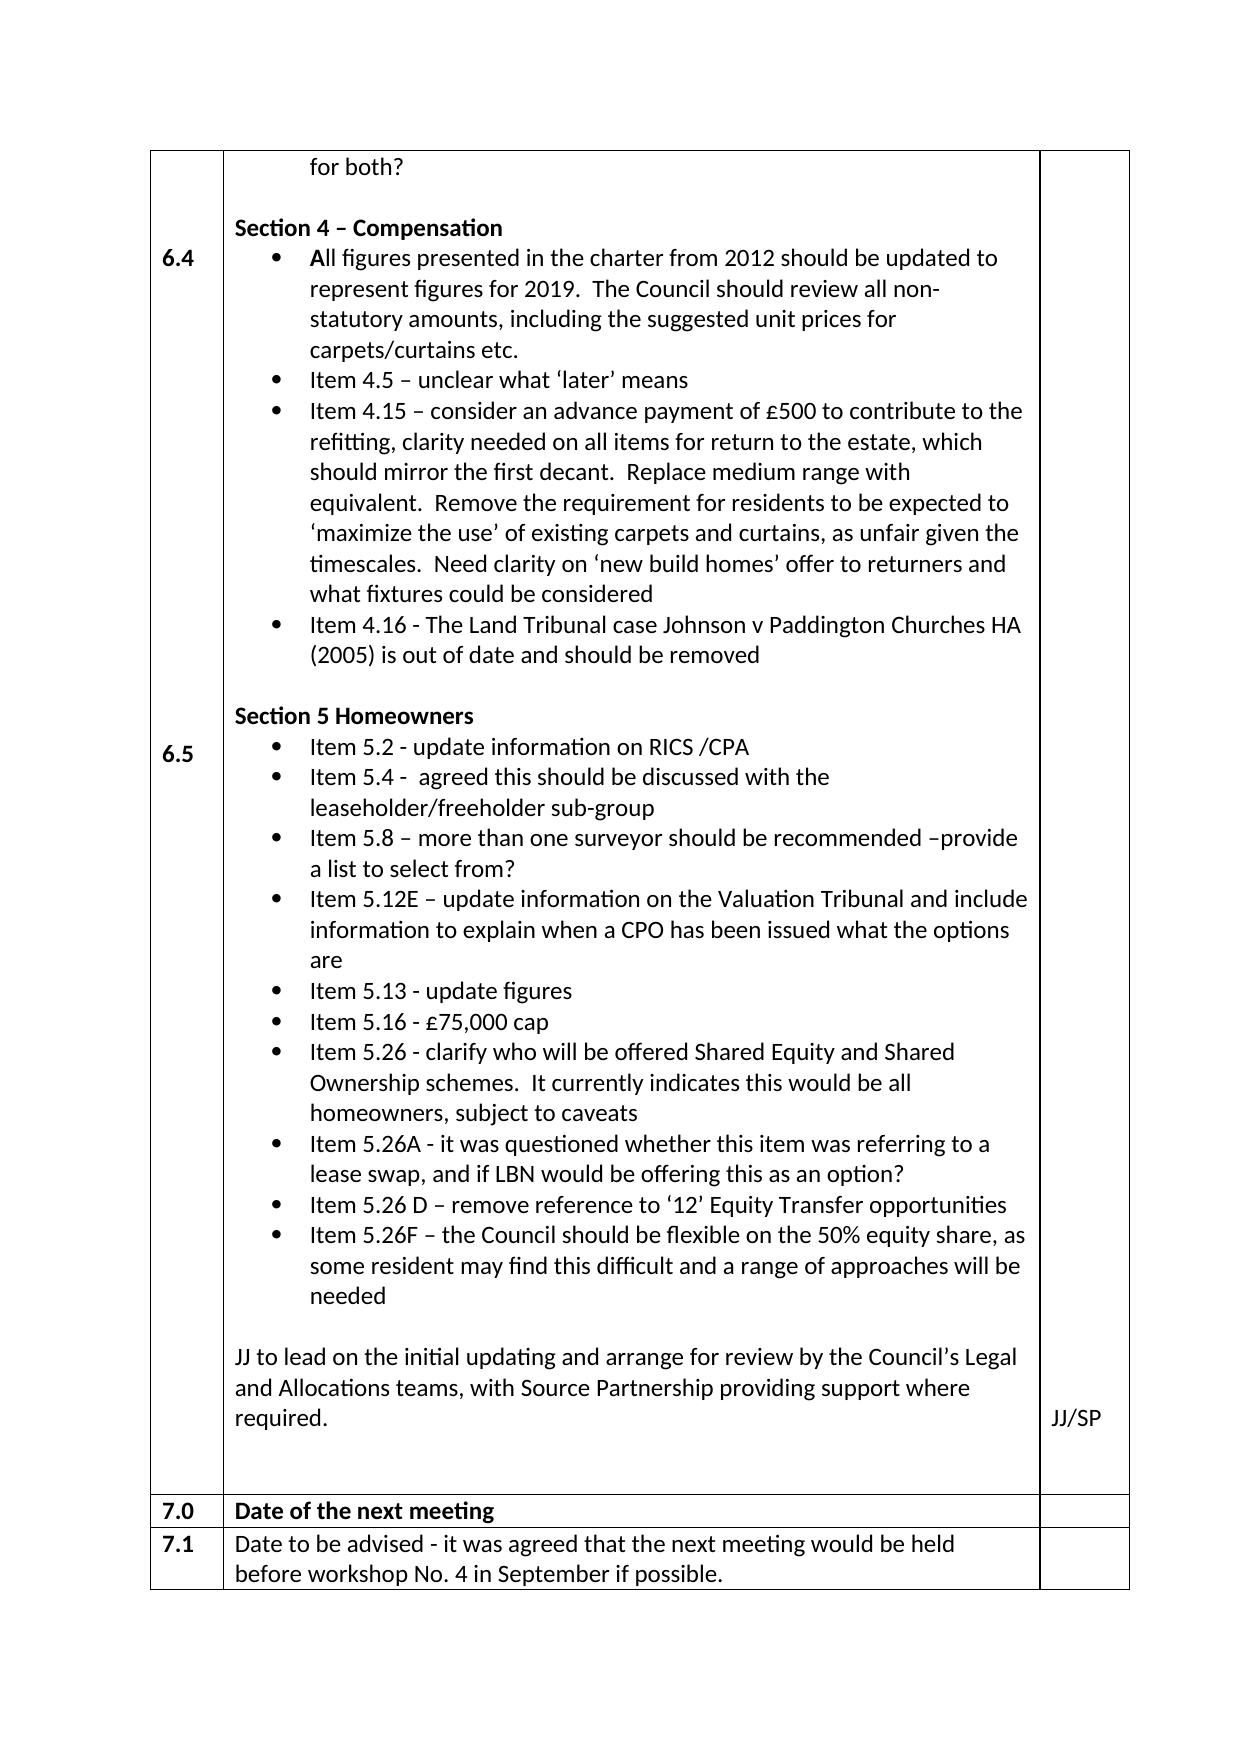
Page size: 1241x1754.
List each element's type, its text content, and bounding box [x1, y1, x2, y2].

table_cell [1041, 1495, 1129, 1527]
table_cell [224, 151, 1039, 1494]
table_cell 6.1 6.2 6.3 6.4 6.5 [151, 151, 223, 1494]
table_cell Date of the next meeting [224, 1495, 1039, 1527]
table_cell JJ/SP [1041, 151, 1129, 1494]
table_cell Date to be advised - it was agreed that the next meeting would be held before workshop No. 4 in September if possible. [224, 1528, 1039, 1589]
table_cell 7.0 [151, 1495, 223, 1527]
table_cell [1041, 1528, 1129, 1589]
table_cell 7.1 [151, 1528, 223, 1589]
